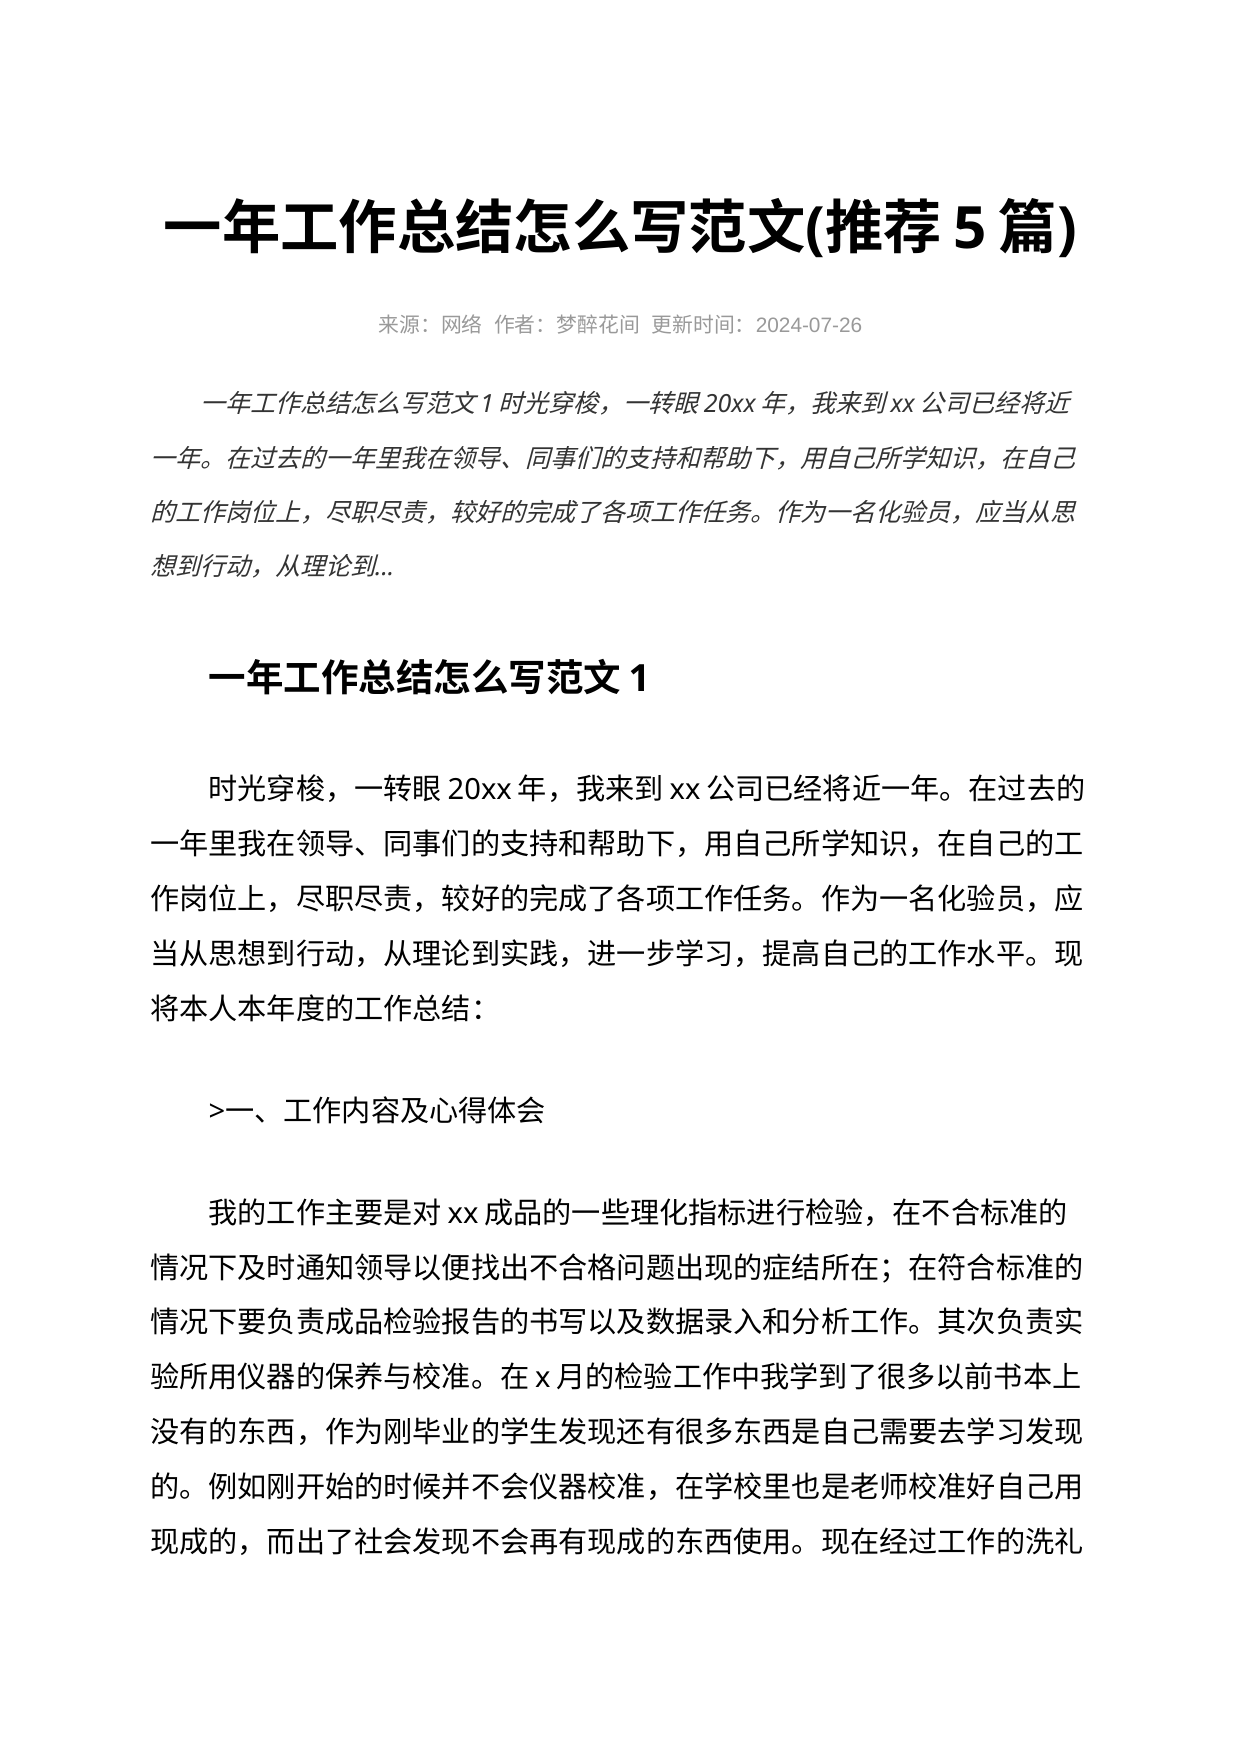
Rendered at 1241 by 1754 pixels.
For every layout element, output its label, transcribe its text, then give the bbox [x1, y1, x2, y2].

text >一、工作内容及心得体会 [150, 1087, 1090, 1129]
text 来源：网络 作者：梦醉花间 更新时间：2024-07-26 [150, 313, 1090, 337]
text 一年工作总结怎么写范文1时光穿梭，一转眼20xx年，我来到xx公司已经将近一年。在过去的一年里我在领导、同事们的支持和帮助下，用自己所学知识，在自己的工作岗位上，尽职尽责，较好的完成了各项工作任务。作为一名化验员，应当从思想到行动，从理论到... [150, 384, 1090, 583]
text 时光穿梭，一转眼20xx年，我来到xx公司已经将近一年。在过去的一年里我在领导、同事们的支持和帮助下，用自己所学知识，在自己的工作岗位上，尽职尽责，较好的完成了各项工作任务。作为一名化验员，应当从思想到行动，从理论到实践，进一步学习，提高自己的工作水平。现将本人本年度的工作总结： [150, 766, 1090, 1028]
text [150, 1189, 1090, 1561]
text 一年工作总结怎么写范文1 [150, 648, 1090, 703]
subtitle 一年工作总结怎么写范文(推荐5篇) [150, 181, 1090, 266]
